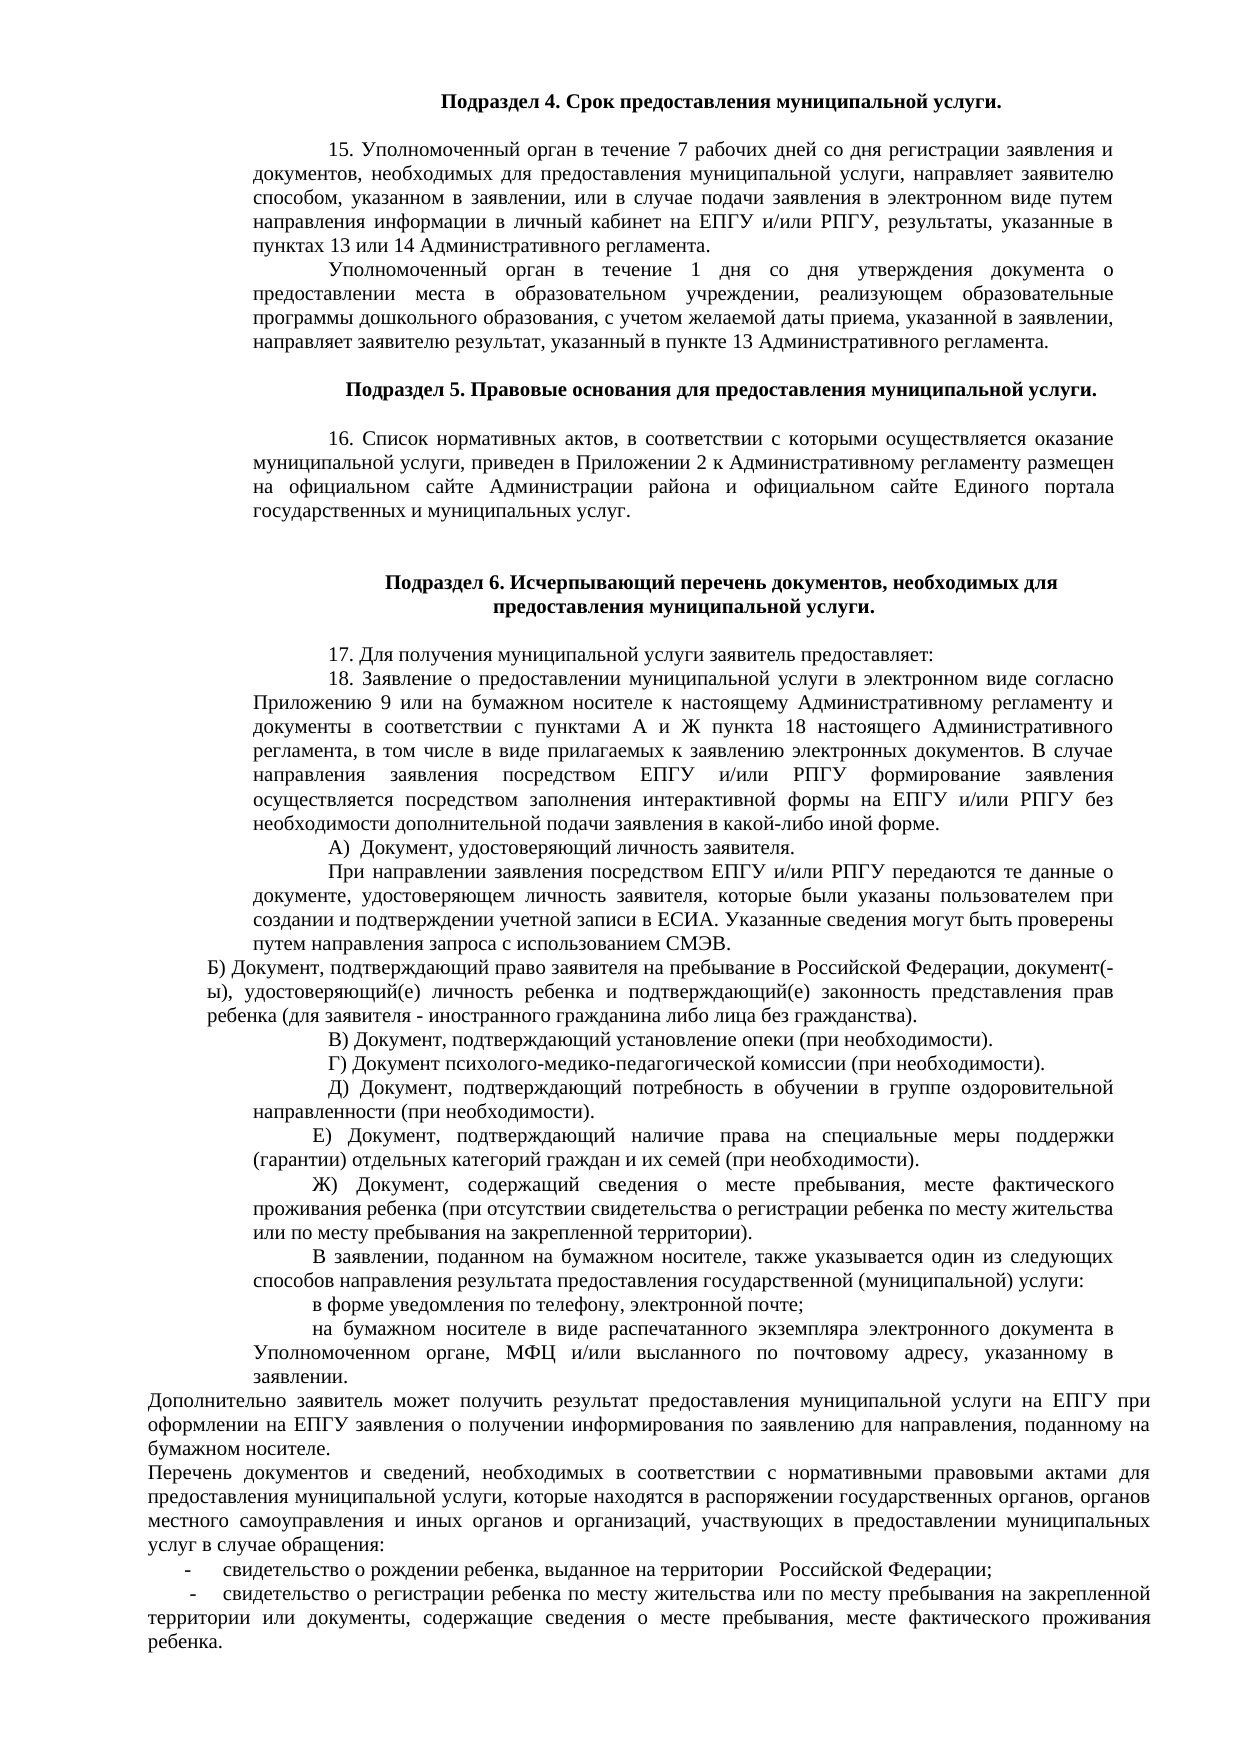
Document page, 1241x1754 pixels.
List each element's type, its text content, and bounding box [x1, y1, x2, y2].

text Е) Документ, подтверждающий наличие права на специальные меры поддержки (гарантии) отдельных категорий граждан и их семей (при необходимости). [253, 1123, 1115, 1171]
text Г) Документ психолого-медико-педагогической комиссии (при необходимости). [253, 1051, 1115, 1075]
text Д) Документ, подтверждающий потребность в обучении в группе оздоровительной направленности (при необходимости). [253, 1075, 1115, 1123]
text 17. Для получения муниципальной услуги заявитель предоставляет: [253, 642, 1115, 666]
text Перечень документов и сведений, необходимых в соответствии с нормативными правовыми актами для предоставления муниципальной услуги, которые находятся в распоряжении государственных органов, органов местного самоуправления и иных органов и организаций, участвующих в предоставлении муниципальных услуг в случае обращения: [148, 1460, 1152, 1556]
text в форме уведомления по телефону, электронной почте; [253, 1292, 1115, 1316]
text Подраздел 5. Правовые основания для предоставления муниципальной услуги. [253, 377, 1115, 401]
text В заявлении, поданном на бумажном носителе, также указывается один из следующих способов направления результата предоставления государственной (муниципальной) услуги: [253, 1244, 1115, 1292]
text Б) Документ, подтверждающий право заявителя на пребывание в Российской Федерации, документ(-ы), удостоверяющий(е) личность ребенка и подтверждающий(е) законность представления прав ребенка (для заявителя - иностранного гражданина либо лица без гражданства). [207, 955, 1115, 1027]
text При направлении заявления посредством ЕПГУ и/или РПГУ передаются те данные о документе, удостоверяющем личность заявителя, которые были указаны пользователем при создании и подтверждении учетной записи в ЕСИА. Указанные сведения могут быть проверены путем направления запроса с использованием СМЭВ. [253, 859, 1115, 955]
text 16. Список нормативных актов, в соответствии с которыми осуществляется оказание муниципальной услуги, приведен в Приложении 2 к Административному регламенту размещен на официальном сайте Администрации района и официальном сайте Единого портала государственных и муниципальных услуг. [253, 426, 1115, 522]
text на бумажном носителе в виде распечатанного экземпляра электронного документа в Уполномоченном органе, МФЦ и/или высланного по почтовому адресу, указанному в заявлении. [253, 1316, 1115, 1388]
text Подраздел 6. Исчерпывающий перечень документов, необходимых для предоставления муниципальной услуги. [253, 570, 1115, 618]
text 15. Уполномоченный орган в течение 7 рабочих дней со дня регистрации заявления и документов, необходимых для предоставления муниципальной услуги, направляет заявителю способом, указанном в заявлении, или в случае подачи заявления в электронном виде путем направления информации в личный кабинет на ЕПГУ и/или РПГУ, результаты, указанные в пунктах 13 или 14 Административного регламента. [253, 137, 1115, 257]
text Уполномоченный орган в течение 1 дня со дня утверждения документа о предоставлении места в образовательном учреждении, реализующем образовательные программы дошкольного образования, с учетом желаемой даты приема, указанной в заявлении, направляет заявителю результат, указанный в пункте 13 Административного регламента. [253, 257, 1115, 353]
text - свидетельство о регистрации ребенка по месту жительства или по месту пребывания на закрепленной территории или документы, содержащие сведения о месте пребывания, месте фактического проживания ребенка. [148, 1581, 1152, 1653]
text А) Документ, удостоверяющий личность заявителя. [253, 834, 1115, 859]
text Подраздел 4. Срок предоставления муниципальной услуги. [253, 89, 1115, 113]
text Дополнительно заявитель может получить результат предоставления муниципальной услуги на ЕПГУ при оформлении на ЕПГУ заявления о получении информирования по заявлению для направления, поданному на бумажном носителе. [148, 1388, 1152, 1460]
text В) Документ, подтверждающий установление опеки (при необходимости). [253, 1027, 1115, 1051]
text - свидетельство о рождении ребенка, выданное на территории Российской Федерации; [148, 1556, 1152, 1581]
text 18. Заявление о предоставлении муниципальной услуги в электронном виде согласно Приложению 9 или на бумажном носителе к настоящему Административному регламенту и документы в соответствии с пунктами А и Ж пункта 18 настоящего Административного регламента, в том числе в виде прилагаемых к заявлению электронных документов. В случае направления заявления посредством ЕПГУ и/или РПГУ формирование заявления осуществляется посредством заполнения интерактивной формы на ЕПГУ и/или РПГУ без необходимости дополнительной подачи заявления в какой-либо иной форме. [253, 666, 1115, 834]
text Ж) Документ, содержащий сведения о месте пребывания, месте фактического проживания ребенка (при отсутствии свидетельства о регистрации ребенка по месту жительства или по месту пребывания на закрепленной территории). [253, 1171, 1115, 1244]
